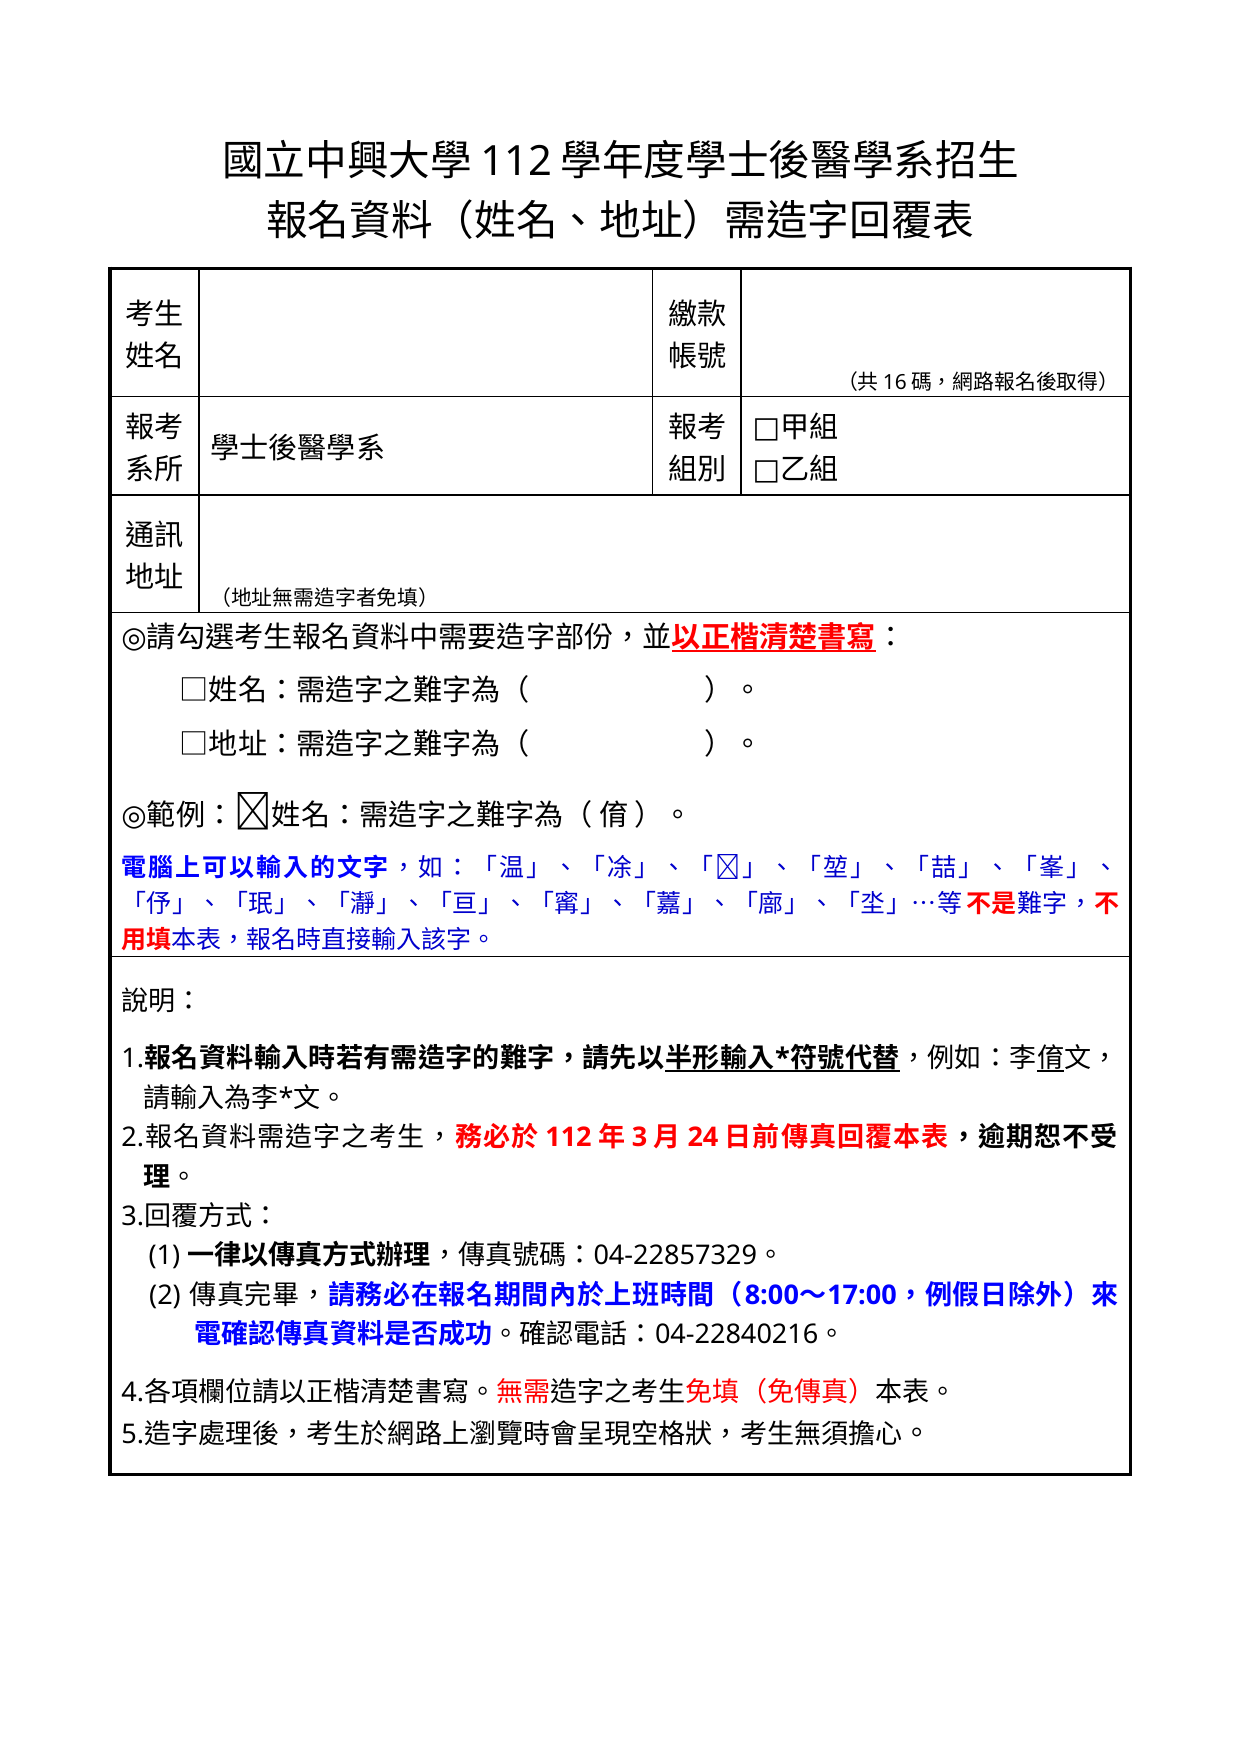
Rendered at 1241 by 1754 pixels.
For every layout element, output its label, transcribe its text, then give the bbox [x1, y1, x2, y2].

table_cell 報考 系所 [112, 397, 198, 494]
table_header [200, 270, 652, 396]
text 國立中興大學112學年度學士後醫學系招生 [106, 127, 1134, 187]
table_cell （地址無需造字者免填） [200, 496, 1129, 612]
table_cell 通訊 地址 [112, 496, 198, 612]
table_header （共，網路報名後取得） [742, 270, 1129, 396]
table_header 考生 姓名 [112, 270, 198, 396]
table_cell 學士後醫學系 [200, 397, 652, 494]
table_cell □甲組 □乙組 [742, 397, 1129, 494]
table_cell ◎請勾選考生報名資料中需要造字部份，並以正楷清楚書寫： □姓名：需造字之難字為（ ）。 □地址：需造字之難字為（ ）。 ◎範例：姓名：需造字之難字為（ 俼 ）。 電腦上可以輸入的文字，如：「温」、「凃」、「𡍼」、「堃」、「喆」、「峯」、「伃」、「珉」、「瀞」、「亘」、「寗」、「䕒」、「廍」、「坔」…等不是難字，不用填本表，報名時直接輸入該字。 [112, 613, 1129, 956]
text 報名資料（姓名、地址）需造字回覆表 [106, 187, 1134, 248]
table_cell 說明： 1.報名資料輸入時若有需造字的難字，請先以半形輸入*符號代替，例如：李俼文，請輸入為李*文。 2.報名資料需造字之考生，務必於112年3月24日前傳真回覆本表，逾期恕不受理。 3.回覆方式： (1) 一律以傳真方式辦理，傳真號碼：04-22857329。 (2) 傳真完畢，請務必在報名期間內於上班時間（8:00～17:00，例假日除外）來電確認傳真資料是否成功。確認電話：04-22840216。 4.各項欄位請以正楷清楚書寫。無需造字之考生免填（免傳真）本表。 5.造字處理後，考生於網路上瀏覽時會呈現空格狀，考生無須擔心。 [112, 957, 1129, 1473]
table_header 繳款 帳號 [653, 270, 740, 396]
table_cell 報考 組別 [653, 397, 740, 494]
